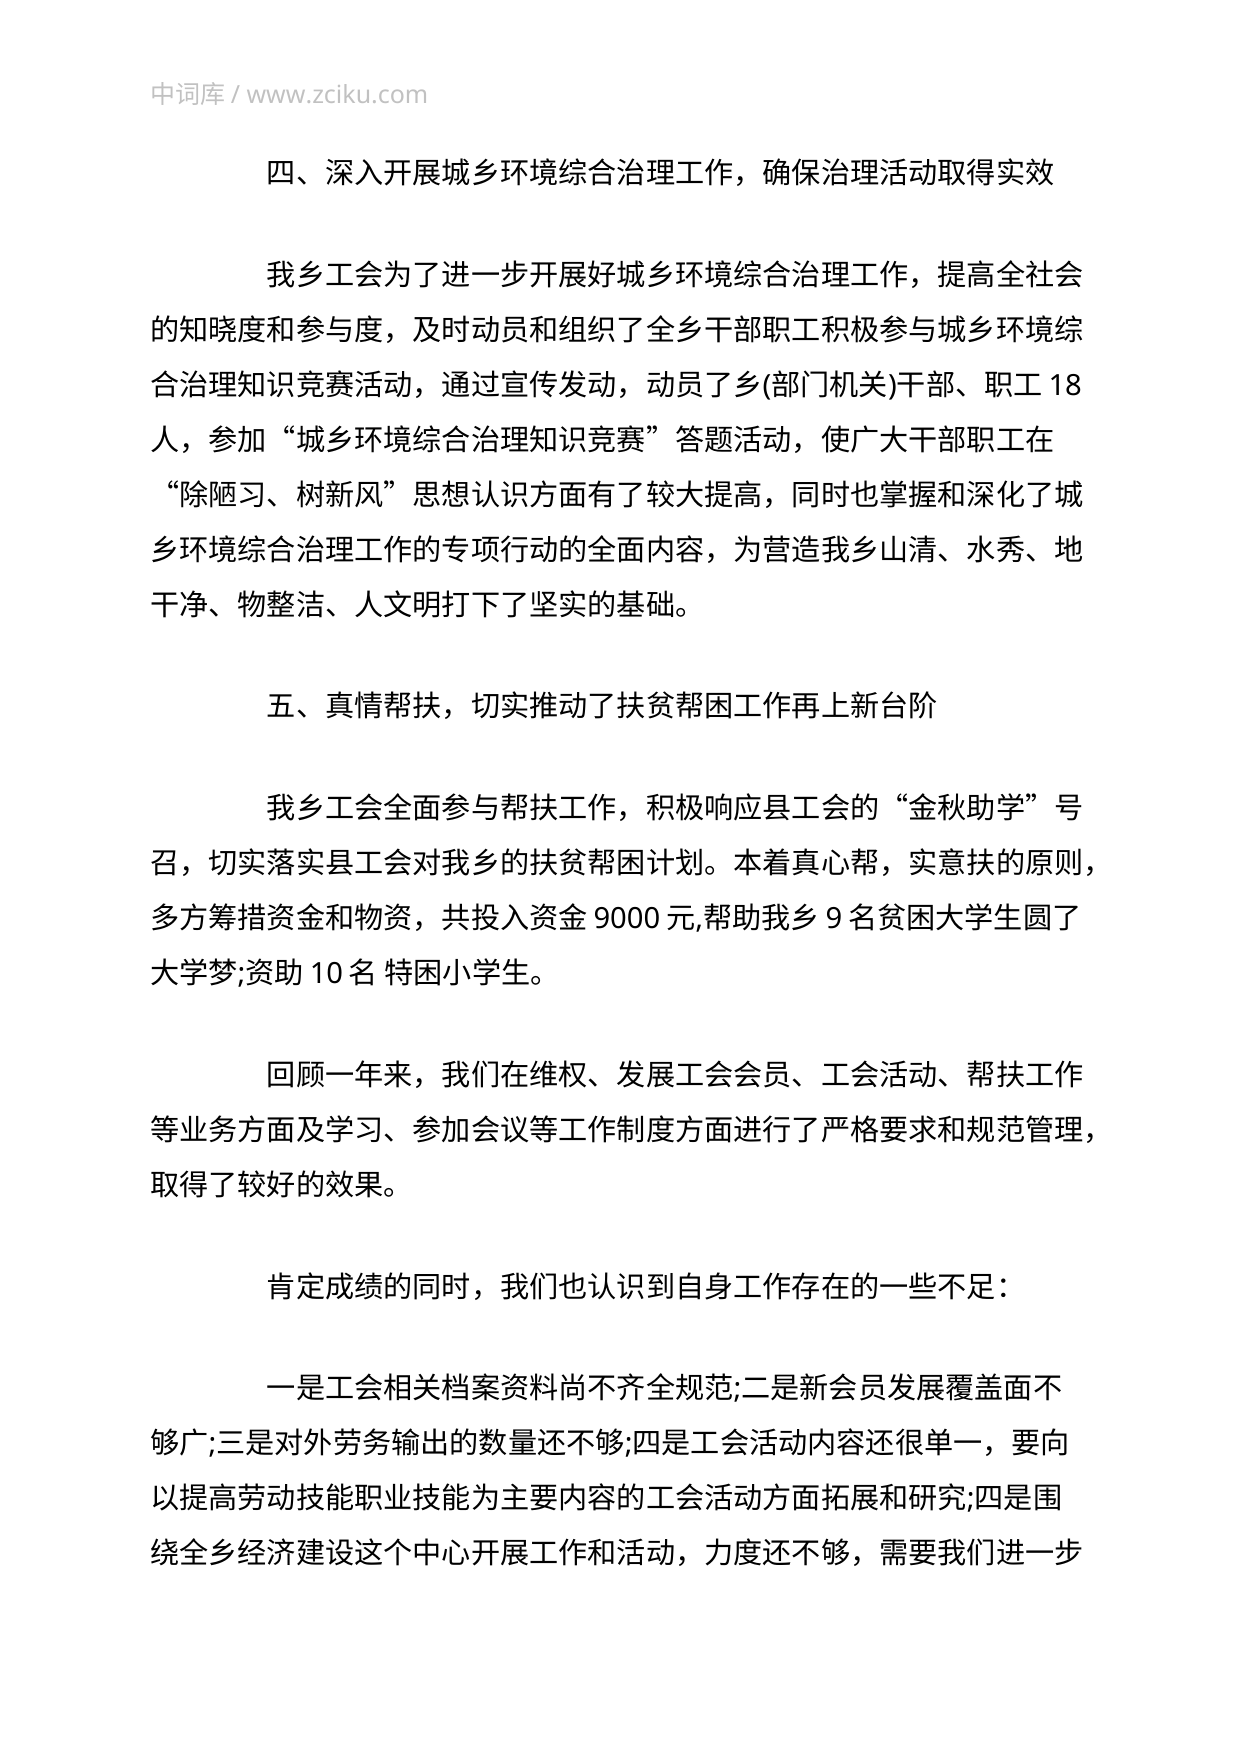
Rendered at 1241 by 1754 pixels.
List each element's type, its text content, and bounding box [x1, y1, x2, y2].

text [150, 1365, 1090, 1572]
text 我乡工会全面参与帮扶工作，积极响应县工会的“金秋助学”号召，切实落实县工会对我乡的扶贫帮困计划。本着真心帮，实意扶的原则，多方筹措资金和物资，共投入资金9000元,帮助我乡9名贫困大学生圆了大学梦;资助10名 特困小学生。 [150, 785, 1090, 992]
text 回顾一年来，我们在维权、发展工会会员、工会活动、帮扶工作等业务方面及学习、参加会议等工作制度方面进行了严格要求和规范管理，取得了较好的效果。 [150, 1052, 1090, 1204]
text 四、深入开展城乡环境综合治理工作，确保治理活动取得实效 [150, 150, 1090, 192]
text 肯定成绩的同时，我们也认识到自身工作存在的一些不足： [150, 1263, 1090, 1305]
text 我乡工会为了进一步开展好城乡环境综合治理工作，提高全社会的知晓度和参与度，及时动员和组织了全乡干部职工积极参与城乡环境综合治理知识竞赛活动，通过宣传发动，动员了乡(部门机关)干部、职工18人，参加“城乡环境综合治理知识竞赛”答题活动，使广大干部职工在“除陋习、树新风”思想认识方面有了较大提高，同时也掌握和深化了城乡环境综合治理工作的专项行动的全面内容，为营造我乡山清、水秀、地干净、物整洁、人文明打下了坚实的基础。 [150, 252, 1090, 623]
text 五、真情帮扶，切实推动了扶贫帮困工作再上新台阶 [150, 683, 1090, 725]
